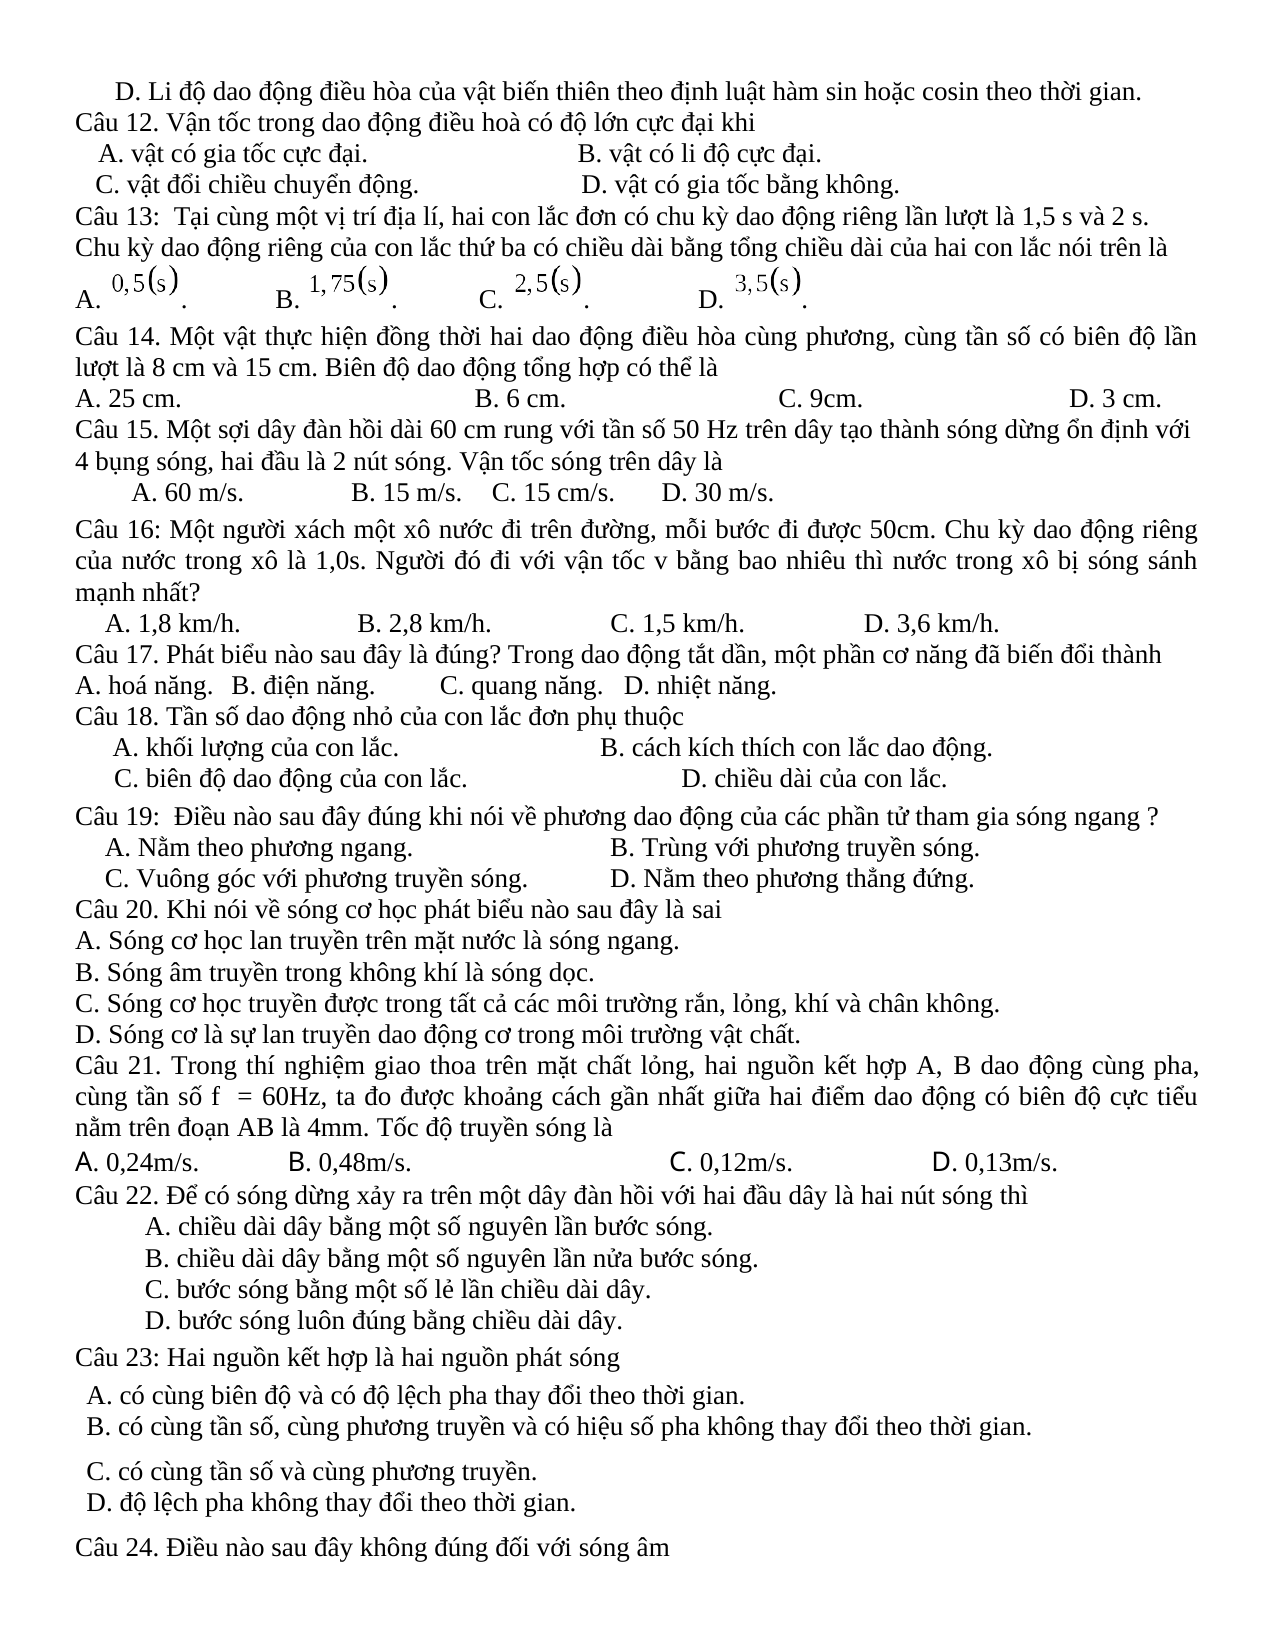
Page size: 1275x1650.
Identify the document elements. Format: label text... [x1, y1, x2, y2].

text Câu 14. Một vật thực hiện đồng thời hai dao động điều hòa cùng phương, cùng tần số có biên độ lần lượt là 8 cm và 15 cm. Biên độ dao động tổng hợp có thể là [75, 320, 1200, 382]
text A. chiều dài dây bằng một số nguyên lần bước sóng. [75, 1211, 1200, 1242]
table_header A. có cùng biên độ và có độ lệch pha thay đổi theo thời gian. [75, 1379, 1200, 1410]
text A. . B. . C. . D. . [75, 262, 1200, 314]
text A. khối lượng của con lắc. B. cách kích thích con lắc dao động. [112, 731, 1200, 762]
text D. Sóng cơ là sự lan truyền dao động cơ trong môi trường vật chất. [75, 1018, 1200, 1049]
text Câu 23: Hai nguồn kết hợp là hai nguồn phát sóng [75, 1341, 1200, 1372]
text C. vật đổi chiều chuyển động. D. vật có gia tốc bằng không. [75, 168, 1200, 199]
text D. Li độ dao động điều hòa của vật biến thiên theo định luật hàm sin hoặc cosin theo thời gian. [94, 75, 1200, 106]
text C. Vuông góc với phương truyền sóng. D. Nằm theo phương thẳng đứng. [75, 862, 1200, 893]
table_cell C. có cùng tần số và cùng phương truyền. D. độ lệch pha không thay đổi theo thời gian. [75, 1441, 1200, 1531]
text Câu 15. Một sợi dây đàn hồi dài 60 cm rung với tần số 50 Hz trên dây tạo thành sóng dừng ổn định với 4 bụng sóng, hai đầu là 2 nút sóng. Vận tốc sóng trên dây là [75, 414, 1200, 476]
text Câu 16: Một người xách một xô nước đi trên đường, mỗi bước đi được 50cm. Chu kỳ dao động riêng của nước trong xô là 1,0s. Người đó đi với vận tốc v bằng bao nhiêu thì nước trong xô bị sóng sánh mạnh nhất? [75, 513, 1200, 607]
text Câu 18. Tần số dao động nhỏ của con lắc đơn phụ thuộc [75, 700, 1200, 731]
text Câu 13: Tại cùng một vị trí địa lí, hai con lắc đơn có chu kỳ dao động riêng lần lượt là 1,5 s và 2 s. Chu kỳ dao động riêng của con lắc thứ ba có chiều dài bằng tổng chiều dài của hai con lắc nói trên là [75, 199, 1200, 262]
text Câu 22. Để có sóng dừng xảy ra trên một dây đàn hồi với hai đầu dây là hai nút sóng thì [75, 1179, 1200, 1211]
text B. chiều dài dây bằng một số nguyên lần nửa bước sóng. [75, 1242, 1200, 1273]
text A. 25 cm. B. 6 cm. C. 9cm. D. 3 cm. [75, 382, 1200, 414]
text Câu 21. Trong thí nghiệm giao thoa trên mặt chất lỏng, hai nguồn kết hợp A, B dao động cùng pha, cùng tần số f = 60Hz, ta đo được khoảng cách gần nhất giữa hai điểm dao động có biên độ cực tiểu nằm trên đoạn AB là 4mm. Tốc độ truyền sóng là [75, 1049, 1200, 1142]
text C. bước sóng bằng một số lẻ lần chiều dài dây. [75, 1273, 1200, 1304]
text Câu 20. Khi nói về sóng cơ học phát biểu nào sau đây là sai [75, 893, 1200, 924]
text A. 0,24m/s. B. 0,48m/s. C. 0,12m/s. D. 0,13m/s. [75, 1142, 1200, 1179]
text Câu 24. Điều nào sau đây không đúng đối với sóng âm [75, 1531, 1200, 1562]
text C. Sóng cơ học truyền được trong tất cả các môi trường rắn, lỏng, khí và chân không. [75, 987, 1200, 1018]
text A. hoá năng. B. điện năng. C. quang năng. D. nhiệt năng. [75, 669, 1200, 700]
text A. vật có gia tốc cực đại. B. vật có li độ cực đại. [75, 137, 1200, 168]
text A. Sóng cơ học lan truyền trên mặt nước là sóng ngang. [75, 924, 1200, 956]
text A. 1,8 km/h. B. 2,8 km/h. C. 1,5 km/h. D. 3,6 km/h. [75, 607, 1200, 638]
text Câu 17. Phát biểu nào sau đây là đúng? Trong dao động tắt dần, một phần cơ năng đã biến đổi thành [75, 638, 1200, 669]
text A. 60 m/s. B. 15 m/s. C. 15 cm/s. D. 30 m/s. [75, 476, 1200, 507]
table_cell B. có cùng tần số, cùng phương truyền và có hiệu số pha không thay đổi theo thời gian. [75, 1410, 1200, 1441]
text C. biên độ dao động của con lắc. D. chiều dài của con lắc. [112, 762, 1200, 794]
text Câu 12. Vận tốc trong dao động điều hoà có độ lớn cực đại khi [75, 106, 1200, 137]
text Câu 19: Điều nào sau đây đúng khi nói về phương dao động của các phần tử tham gia sóng ngang ? [75, 800, 1200, 831]
text A. Nằm theo phương ngang. B. Trùng với phương truyền sóng. [75, 831, 1200, 862]
text B. Sóng âm truyền trong không khí là sóng dọc. [75, 956, 1200, 987]
text D. bước sóng luôn đúng bằng chiều dài dây. [75, 1304, 1200, 1335]
